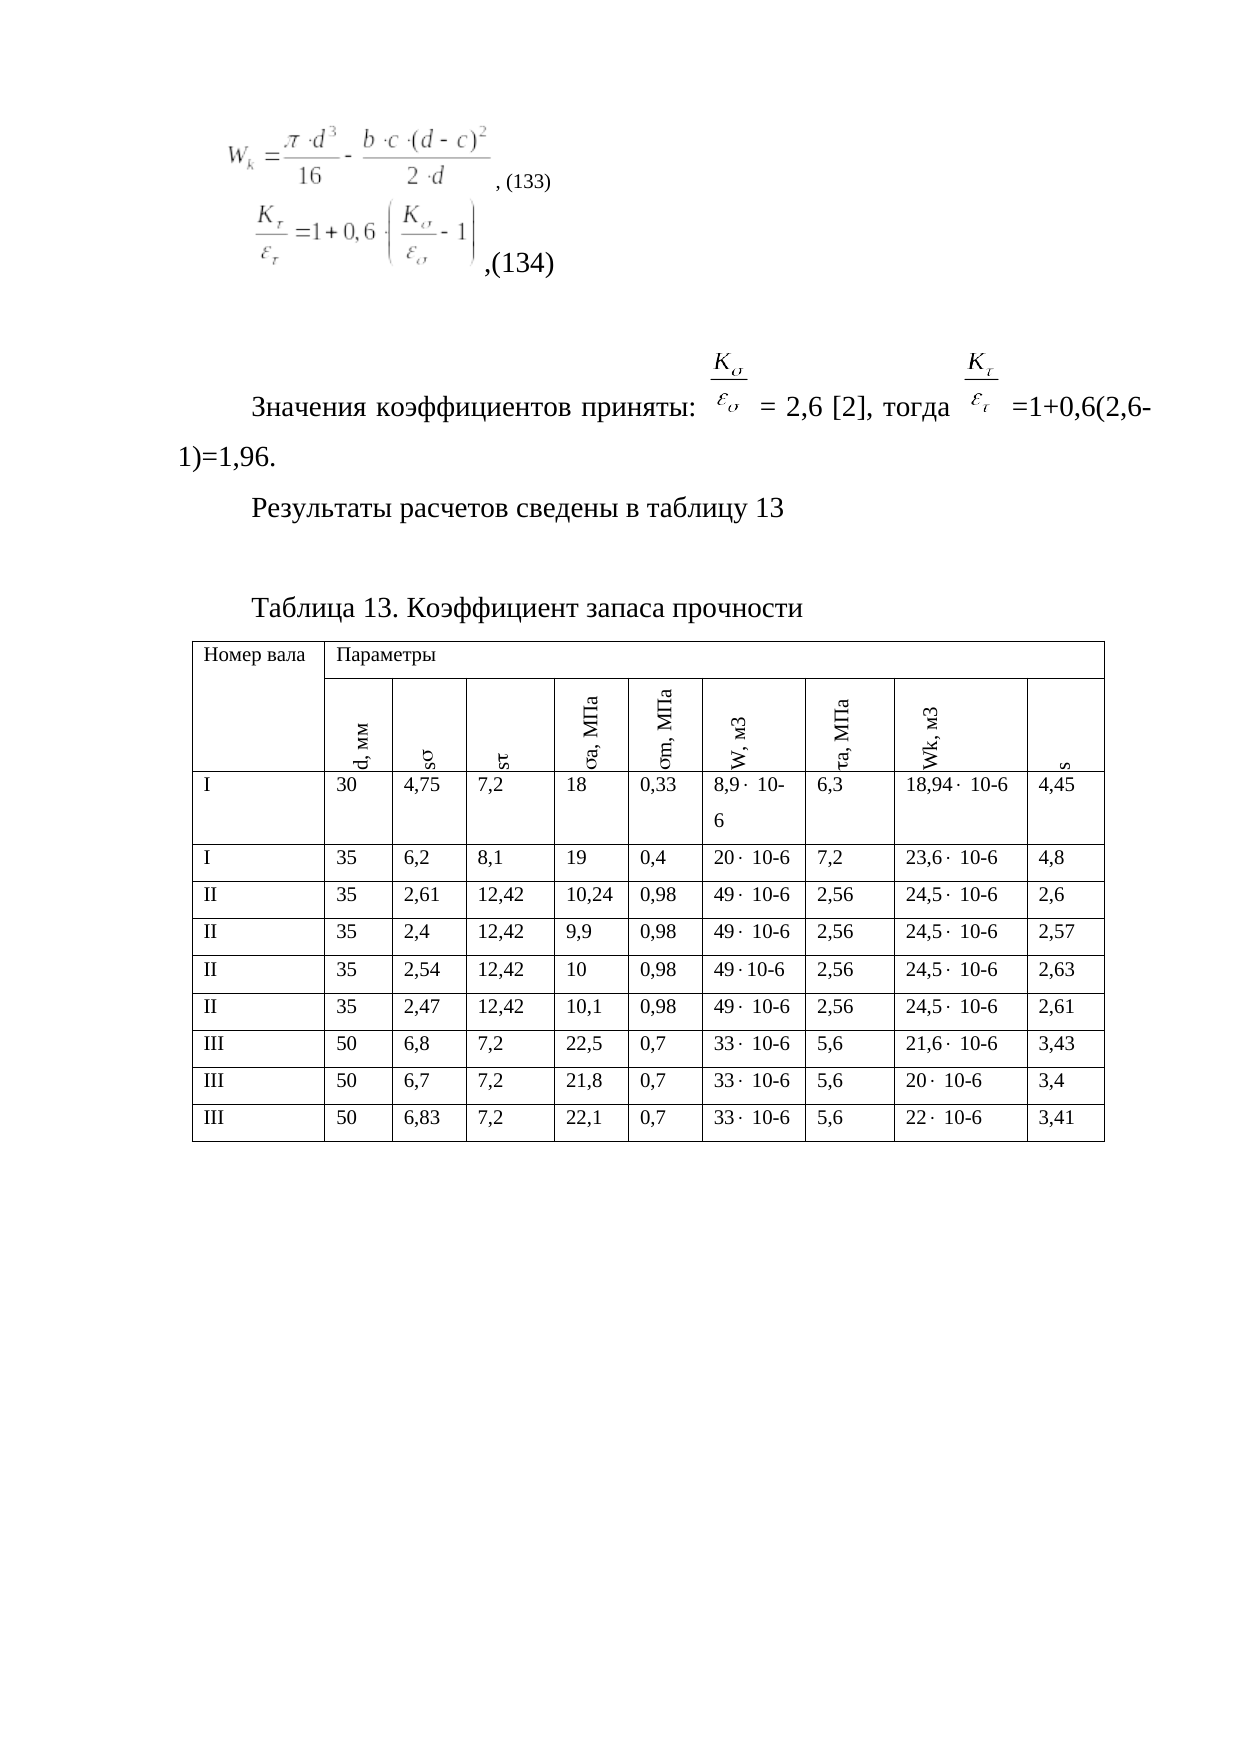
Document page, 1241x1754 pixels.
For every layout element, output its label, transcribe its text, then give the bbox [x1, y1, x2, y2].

table_cell 21,6 10-6 [895, 1031, 1027, 1067]
table_cell 24,5 10-6 [895, 956, 1027, 992]
table_cell d, мм [325, 679, 392, 771]
table_cell 22 10-6 [895, 1105, 1027, 1141]
table_cell 49 10-6 [703, 919, 805, 955]
text Таблица 13. Коэффициент запаса прочности [177, 590, 1152, 624]
table_cell 0,98 [629, 882, 702, 918]
table_cell II [193, 882, 324, 918]
table_cell 6,8 [393, 1031, 466, 1067]
table_cell 35 [325, 994, 392, 1029]
table_cell s [1028, 679, 1104, 771]
table_cell 0,4 [629, 845, 702, 881]
table_cell s [393, 679, 466, 771]
table_cell 0,98 [629, 919, 702, 955]
table_cell 10,1 [555, 994, 628, 1029]
table_cell 3,41 [1028, 1105, 1104, 1141]
table_cell 0,33 [629, 772, 702, 844]
text ,(134) [177, 193, 1152, 279]
table_cell I [193, 845, 324, 881]
table_cell Wk, м3 [895, 679, 1027, 771]
table_cell II [193, 956, 324, 992]
table_cell 2,47 [393, 994, 466, 1029]
table_cell 2,56 [806, 919, 894, 955]
table_cell 33 10-6 [703, 1031, 805, 1067]
table_cell 12,42 [467, 956, 554, 992]
table_cell m, МПа [629, 679, 702, 771]
table_cell 35 [325, 845, 392, 881]
table_cell III [193, 1105, 324, 1141]
table_cell III [193, 1068, 324, 1104]
table_cell 49 10-6 [703, 994, 805, 1029]
table_cell 2,54 [393, 956, 466, 992]
table_header Номер вала [193, 642, 324, 771]
table_cell W, м3 [703, 679, 805, 771]
table_cell 22,1 [555, 1105, 628, 1141]
table_cell 4,45 [1028, 772, 1104, 844]
table_cell 7,2 [467, 772, 554, 844]
table_cell 7,2 [467, 1068, 554, 1104]
table_cell 5,6 [806, 1105, 894, 1141]
table_cell 5,6 [806, 1068, 894, 1104]
table_cell III [193, 1031, 324, 1067]
text Результаты расчетов сведены в таблицу 13 [177, 490, 1152, 523]
table_cell 2,61 [393, 882, 466, 918]
table_cell 6,2 [393, 845, 466, 881]
table_cell 2,56 [806, 882, 894, 918]
table_cell a, МПа [555, 679, 628, 771]
table_cell 0,98 [629, 956, 702, 992]
table_cell 7,2 [467, 1031, 554, 1067]
table_cell 7,2 [806, 845, 894, 881]
table_cell 6,83 [393, 1105, 466, 1141]
table_cell 33 10-6 [703, 1068, 805, 1104]
table_cell 18,94 10-6 [895, 772, 1027, 844]
table_cell I [193, 772, 324, 844]
table_cell 23,6 10-6 [895, 845, 1027, 881]
table_cell 35 [325, 882, 392, 918]
table_cell 30 [325, 772, 392, 844]
table_cell 10,24 [555, 882, 628, 918]
table_cell a, МПа [806, 679, 894, 771]
table_cell 50 [325, 1031, 392, 1067]
table_cell 24,5 10-6 [895, 882, 1027, 918]
table_cell 24,5 10-6 [895, 994, 1027, 1029]
table_header Параметры [325, 642, 1104, 678]
table_cell II [193, 919, 324, 955]
table_cell 6,7 [393, 1068, 466, 1104]
table_cell 2,4 [393, 919, 466, 955]
table_cell 33 10-6 [703, 1105, 805, 1141]
table_cell 2,63 [1028, 956, 1104, 992]
table_cell 12,42 [467, 919, 554, 955]
table_cell 2,57 [1028, 919, 1104, 955]
table_cell 12,42 [467, 994, 554, 1029]
table_cell 4910-6 [703, 956, 805, 992]
table_cell 2,6 [1028, 882, 1104, 918]
table_cell 12,42 [467, 882, 554, 918]
table_cell 19 [555, 845, 628, 881]
table_cell 35 [325, 919, 392, 955]
table_cell 8,9 10-6 [703, 772, 805, 844]
table_cell 18 [555, 772, 628, 844]
table_cell 0,98 [629, 994, 702, 1029]
table_cell 9,9 [555, 919, 628, 955]
table_cell 0,7 [629, 1068, 702, 1104]
table_cell 49 10-6 [703, 882, 805, 918]
table_cell 2,56 [806, 994, 894, 1029]
table_cell 2,56 [806, 956, 894, 992]
table_cell 6,3 [806, 772, 894, 844]
table_cell 0,7 [629, 1031, 702, 1067]
table_cell 10 [555, 956, 628, 992]
table_cell II [193, 994, 324, 1029]
table_cell 20 10-6 [703, 845, 805, 881]
table_cell 35 [325, 956, 392, 992]
table_cell 0,7 [629, 1105, 702, 1141]
table_cell 50 [325, 1068, 392, 1104]
table_cell 21,8 [555, 1068, 628, 1104]
table_cell 5,6 [806, 1031, 894, 1067]
table_cell 7,2 [467, 1105, 554, 1141]
text Значения коэффициентов приняты: = 2,6 [2], тогда =1+0,6(2,6-1)=1,96. [177, 346, 1152, 473]
table_cell 3,4 [1028, 1068, 1104, 1104]
table_cell 8,1 [467, 845, 554, 881]
table_cell s [467, 679, 554, 771]
table_cell 20 10-6 [895, 1068, 1027, 1104]
table_cell 24,5 10-6 [895, 919, 1027, 955]
table_cell 4,8 [1028, 845, 1104, 881]
table_cell 4,75 [393, 772, 466, 844]
table_cell 22,5 [555, 1031, 628, 1067]
table_cell 3,43 [1028, 1031, 1104, 1067]
table_cell 50 [325, 1105, 392, 1141]
table_cell 2,61 [1028, 994, 1104, 1029]
